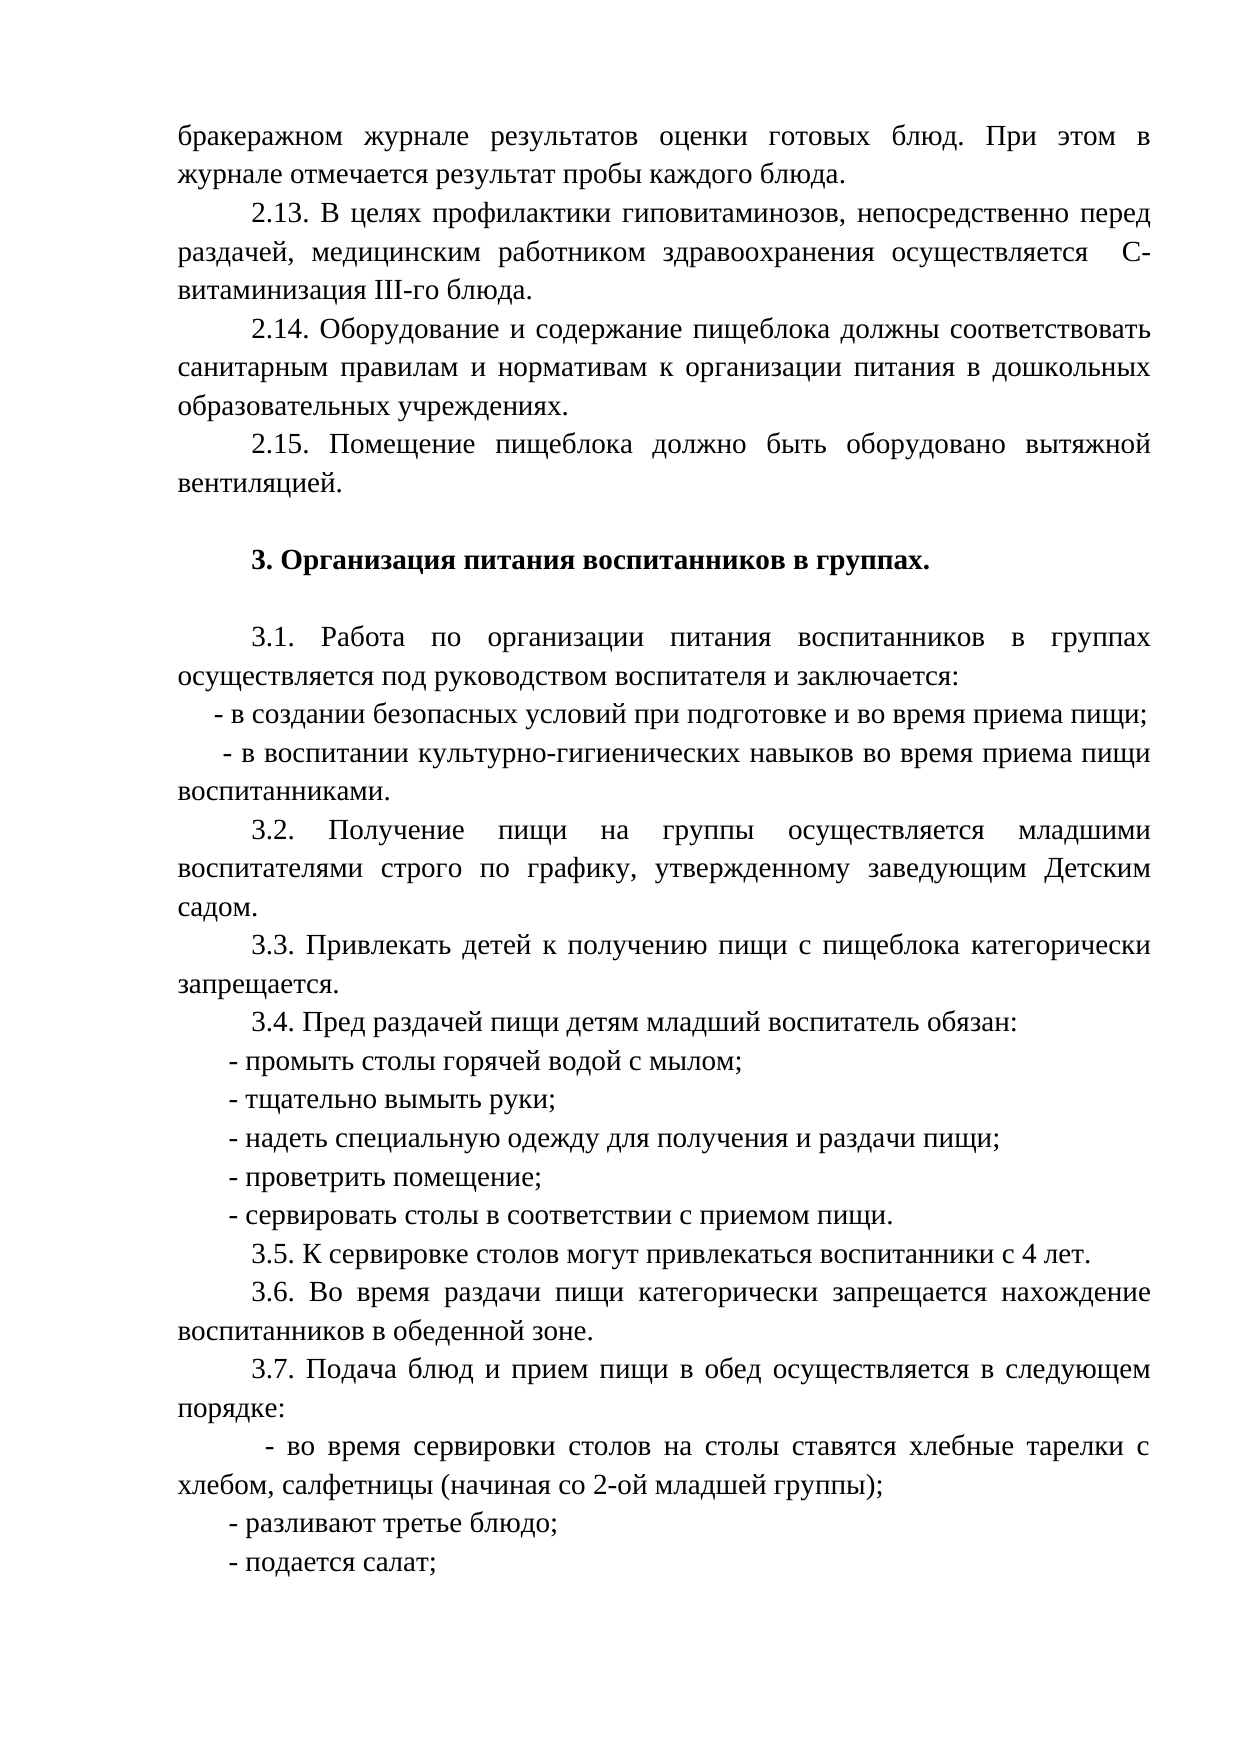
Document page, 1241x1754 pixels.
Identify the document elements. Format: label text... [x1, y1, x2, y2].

text 3.6. Во время раздачи пищи категорически запрещается нахождение воспитанников в обеденной зоне. [177, 1274, 1152, 1346]
text 3.7. Подача блюд и прием пищи в обед осуществляется в следующем порядке: [177, 1351, 1152, 1423]
text 3. Организация питания воспитанников в группах. [177, 542, 1152, 576]
text - проветрить помещение; [177, 1159, 1152, 1192]
text - подается салат; [177, 1544, 1152, 1578]
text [177, 118, 1152, 190]
text 3.1. Работа по организации питания воспитанников в группах осуществляется под руководством воспитателя и заключается: [177, 619, 1152, 691]
text 3.5. К сервировке столов могут привлекаться воспитанники с 4 лет. [177, 1236, 1152, 1269]
text 3.3. Привлекать детей к получению пищи с пищеблока категорически запрещается. [177, 927, 1152, 999]
text - промыть столы горячей водой с мылом; [177, 1043, 1152, 1077]
text - во время сервировки столов на столы ставятся хлебные тарелки с хлебом, салфетницы (начиная со 2-ой младшей группы); [177, 1428, 1152, 1501]
text - надеть специальную одежду для получения и раздачи пищи; [177, 1120, 1152, 1154]
text 3.2. Получение пищи на группы осуществляется младшими воспитателями строго по графику, утвержденному заведующим Детским садом. [177, 812, 1152, 922]
text 2.14. Оборудование и содержание пищеблока должны соответствовать санитарным правилам и нормативам к организации питания в дошкольных образовательных учреждениях. [177, 311, 1152, 421]
text - сервировать столы в соответствии с приемом пищи. [177, 1197, 1152, 1231]
text 3.4. Пред раздачей пищи детям младший воспитатель обязан: [177, 1004, 1152, 1038]
text - тщательно вымыть руки; [177, 1082, 1152, 1115]
text 2.15. Помещение пищеблока должно быть оборудовано вытяжной вентиляцией. [177, 426, 1152, 498]
text - в создании безопасных условий при подготовке и во время приема пищи; [177, 696, 1152, 730]
text - в воспитании культурно-гигиенических навыков во время приема пищи воспитанниками. [177, 735, 1152, 807]
text - разливают третье блюдо; [177, 1506, 1152, 1539]
text 2.13. В целях профилактики гиповитаминозов, непосредственно перед раздачей, медицинским работником здравоохранения осуществляется С-витаминизация III-го блюда. [177, 195, 1152, 306]
